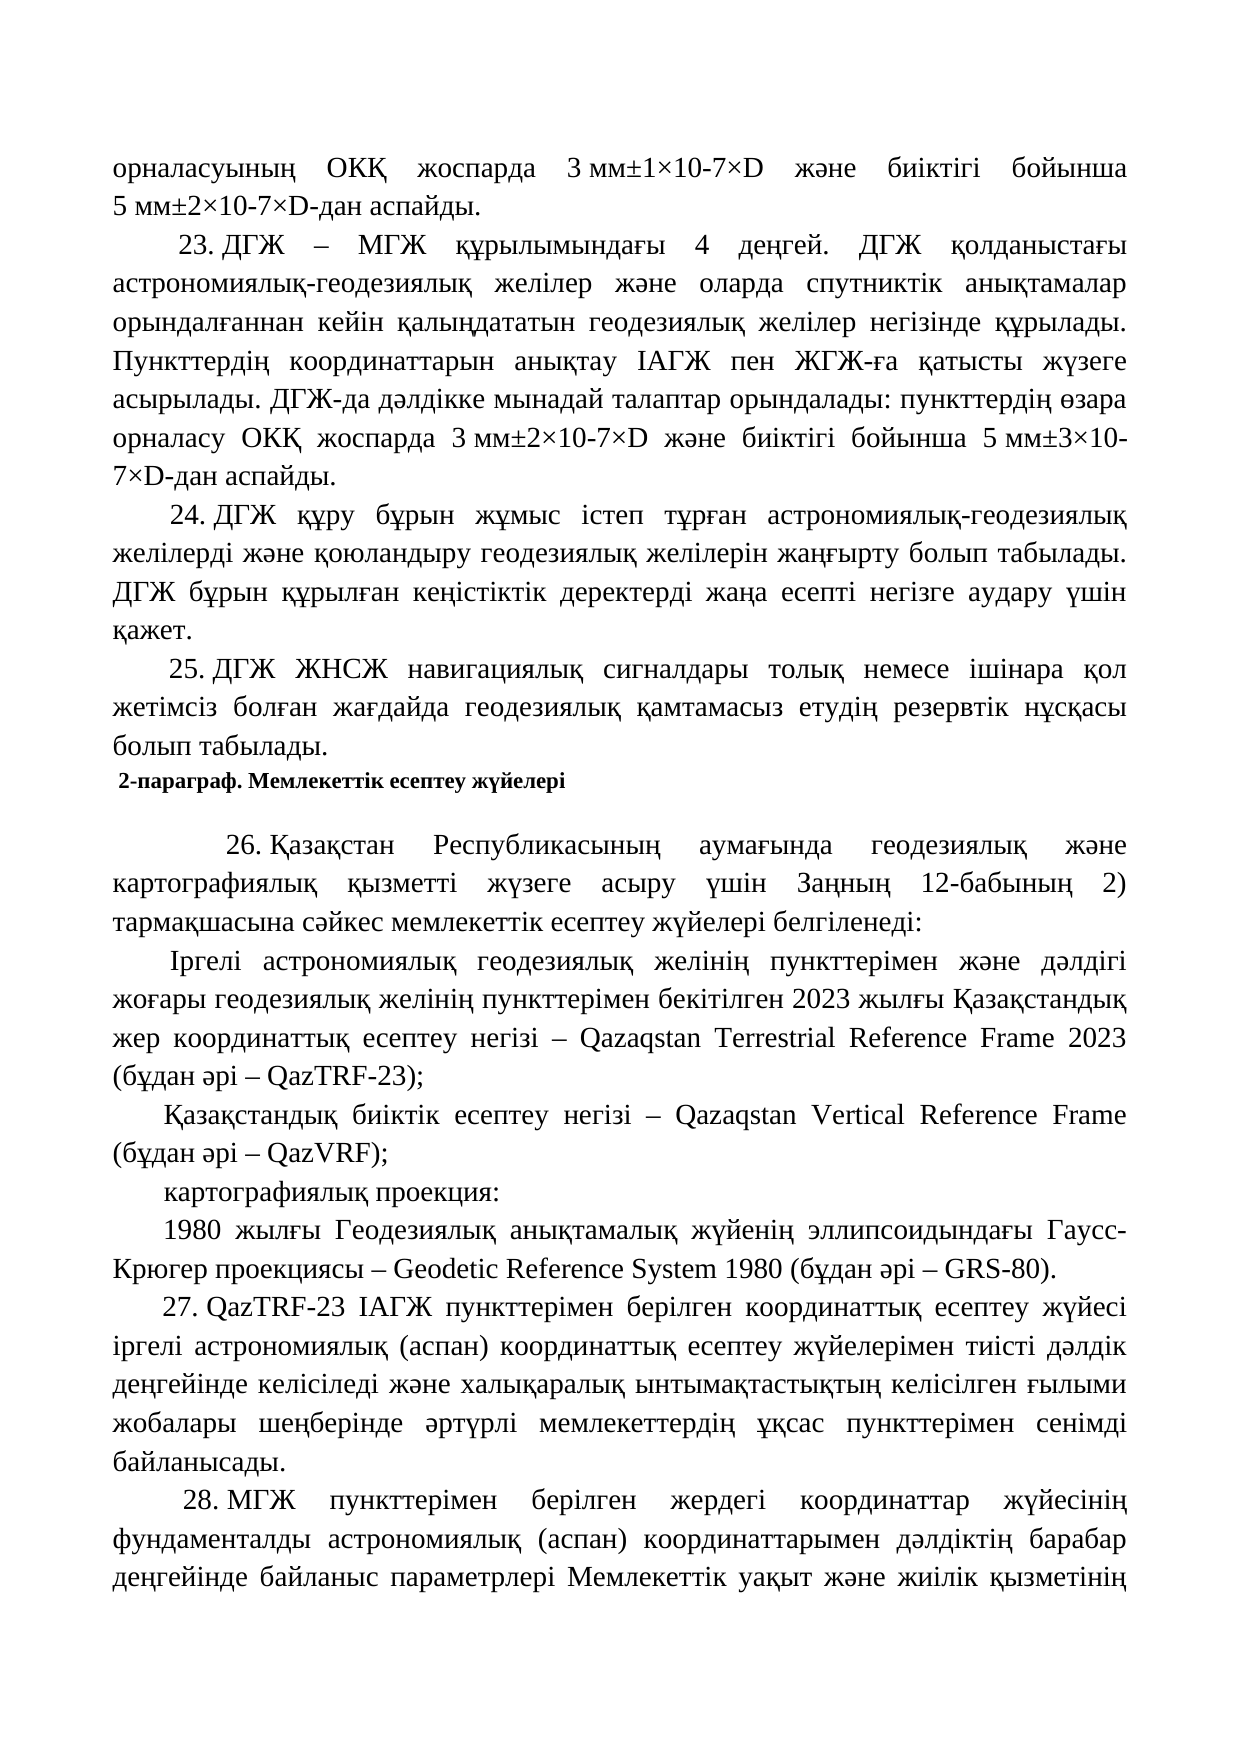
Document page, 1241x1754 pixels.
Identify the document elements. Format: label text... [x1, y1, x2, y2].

text картографиялық проекция: [112, 1174, 1128, 1207]
text Іргелі астрономиялық геодезиялық желінің пункттерімен және дәлдігі жоғары геодезиялық желінің пункттерімен бекітілген 2023 жылғы Қазақстандық жер координаттық есептеу негізі – Qazaqstan Terrestrial Reference Frame 2023 (бұдан әрі – QazTRF-23); [112, 943, 1128, 1092]
text 25. ДГЖ ЖНСЖ навигациялық сигналдары толық немесе ішінара қол жетімсіз болған жағдайда геодезиялық қамтамасыз етудің резервтік нұсқасы болып табылады. [112, 651, 1128, 762]
text 26. Қазақстан Республикасының аумағында геодезиялық және картографиялық қызметті жүзеге асыру үшін Заңның 12-бабының 2) тармақшасына сәйкес мемлекеттік есептеу жүйелері белгіленеді: [112, 827, 1128, 938]
text 23. ДГЖ – МГЖ құрылымындағы 4 деңгей. ДГЖ қолданыстағы астрономиялық-геодезиялық желілер және оларда спутниктік анықтамалар орындалғаннан кейін қалыңдататын геодезиялық желілер негізінде құрылады. Пункттердің координаттарын анықтау ІАГЖ пен ЖГЖ-ға қатысты жүзеге асырылады. ДГЖ-да дәлдікке мынадай талаптар орындалады: пункттердің өзара орналасу ОКҚ жоспарда 3 мм±2×10-7×D және биіктігі бойынша 5 мм±3×10-7×D-дан аспайды. [112, 227, 1128, 492]
text 27. QazTRF-23 ІАГЖ пункттерімен берілген координаттық есептеу жүйесі іргелі астрономиялық (аспан) координаттық есептеу жүйелерімен тиісті дәлдік деңгейінде келісіледі және халықаралық ынтымақтастықтың келісілген ғылыми жобалары шеңберінде әртүрлі мемлекеттердің ұқсас пункттерімен сенімді байланысады. [112, 1289, 1128, 1477]
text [112, 1482, 1128, 1593]
text Қазақстандық биіктік есептеу негізі – Qazaqstan Vertical Reference Frame (бұдан әрі – QazVRF); [112, 1097, 1128, 1169]
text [112, 150, 1128, 222]
text 1980 жылғы Геодезиялық анықтамалық жүйенің эллипсоидындағы Гаусс-Крюгер проекциясы – Geodetic Reference System 1980 (бұдан әрі – GRS-80). [112, 1212, 1128, 1284]
text 2-параграф. Мемлекеттік есептеу жүйелері [112, 767, 1128, 793]
text 24. ДГЖ құру бұрын жұмыс істеп тұрған астрономиялық-геодезиялық желілерді және қоюландыру геодезиялық желілерін жаңғырту болып табылады. ДГЖ бұрын құрылған кеңістіктік деректерді жаңа есепті негізге аудару үшін қажет. [112, 497, 1128, 646]
